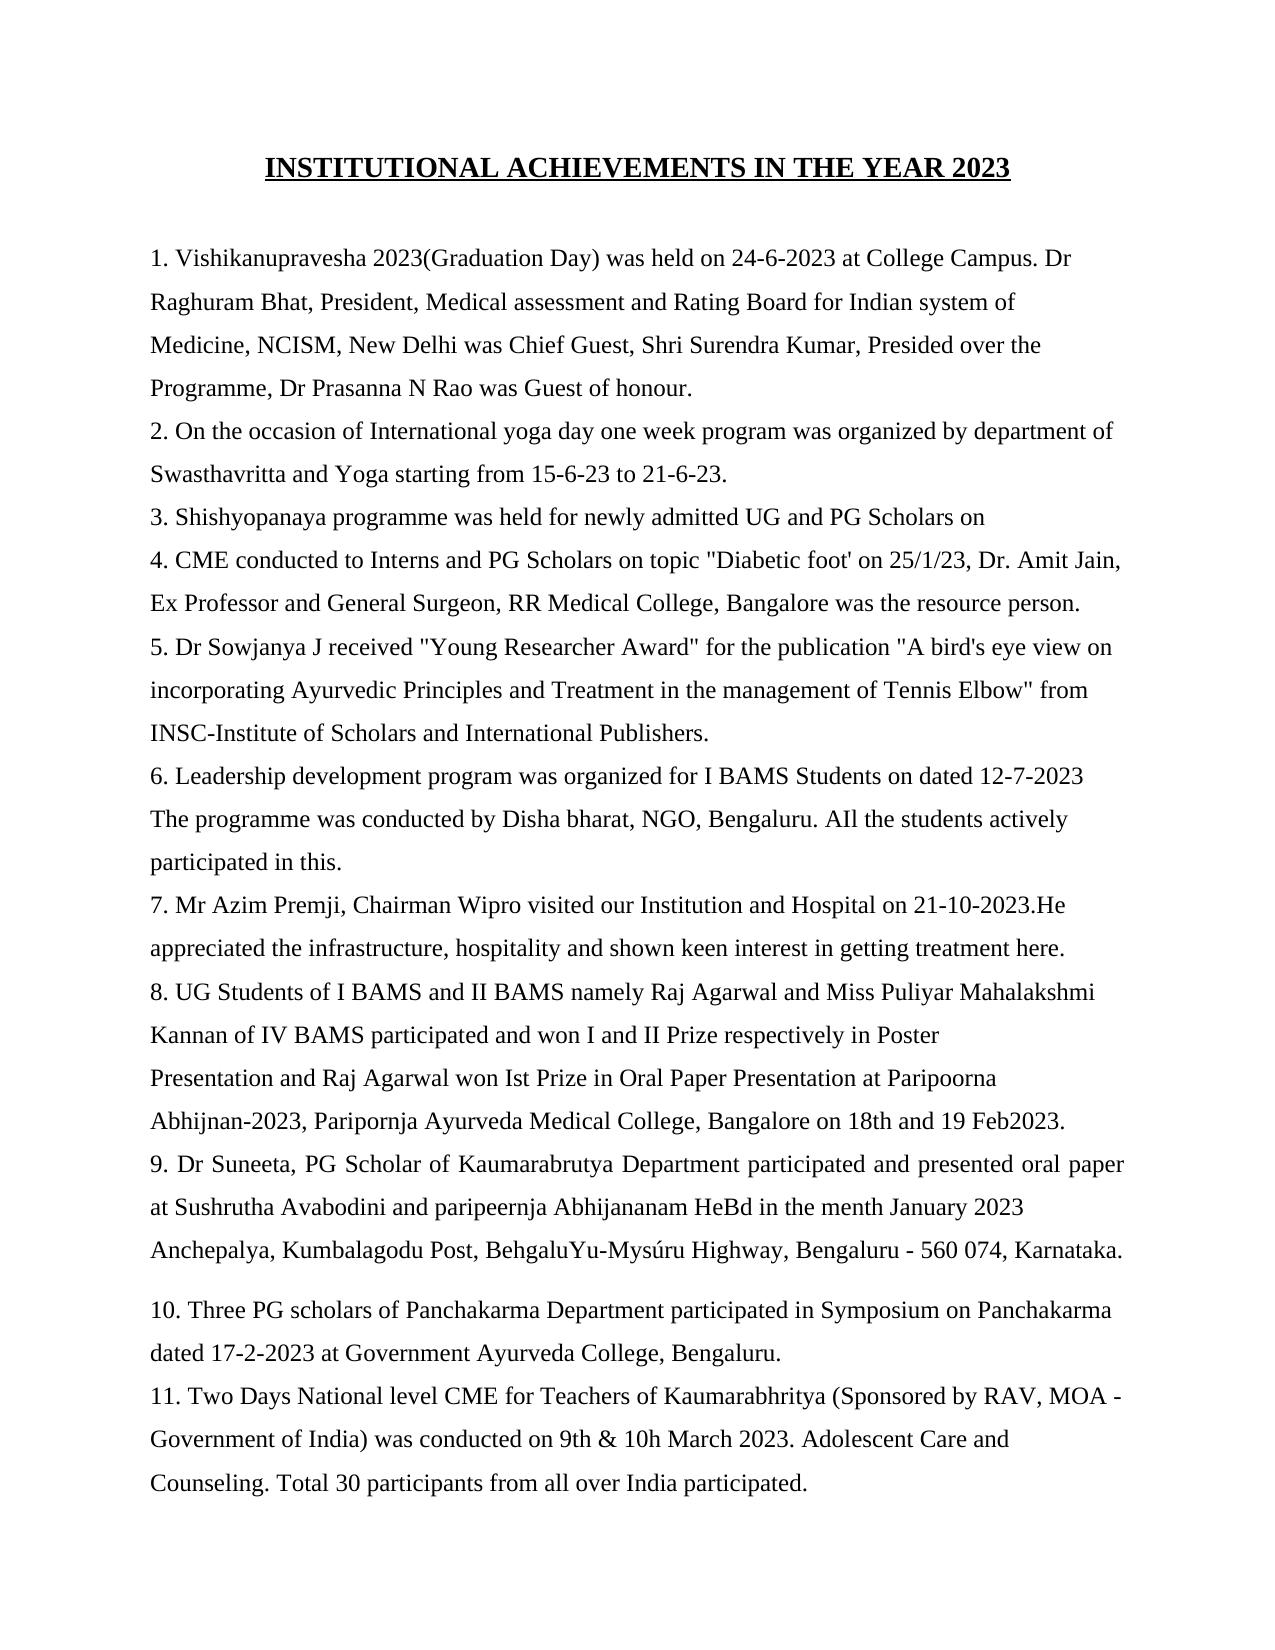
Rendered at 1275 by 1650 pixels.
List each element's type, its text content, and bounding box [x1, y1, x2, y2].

text dated 17-2-2023 at Government Ayurveda College, Bengaluru. [150, 1338, 1125, 1367]
text Medicine, NCISM, New Delhi was Chief Guest, Shri Surendra Kumar, Presided over the [150, 330, 1125, 358]
text The programme was conducted by Disha bharat, NGO, Bengaluru. AIl the students actively [150, 804, 1125, 833]
text 3. Shishyopanaya programme was held for newly admitted UG and PG Scholars on [150, 502, 1125, 531]
text 8. UG Students of I BAMS and II BAMS namely Raj Agarwal and Miss Puliyar Mahalakshmi [150, 977, 1125, 1005]
text incorporating Ayurvedic Principles and Treatment in the management of Tennis Elbow" from [150, 675, 1125, 703]
text participated in this. [150, 847, 1125, 876]
text 2. On the occasion of International yoga day one week program was organized by department of [150, 416, 1125, 445]
text 9. Dr Suneeta, PG Scholar of Kaumarabrutya Department participated and presented oral paper at Sushrutha Avabodini and paripeernja Abhijananam HeBd in the menth January 2023 [150, 1149, 1125, 1221]
text 10. Three PG scholars of Panchakarma Department participated in Symposium on Panchakarma [150, 1295, 1125, 1324]
text 1. Vishikanupravesha 2023(Graduation Day) was held on 24-6-2023 at College Campus. Dr [150, 243, 1125, 272]
text Raghuram Bhat, President, Medical assessment and Rating Board for Indian system of [150, 287, 1125, 315]
text Programme, Dr Prasanna N Rao was Guest of honour. [150, 373, 1125, 402]
text Swasthavritta and Yoga starting from 15-6-23 to 21-6-23. [150, 459, 1125, 488]
text 4. CME conducted to Interns and PG Scholars on topic "Diabetic foot' on 25/1/23, Dr. Amit Jain, [150, 545, 1125, 574]
text 6. Leadership development program was organized for I BAMS Students on dated 12-7-2023 [150, 761, 1125, 790]
text appreciated the infrastructure, hospitality and shown keen interest in getting treatment here. [150, 933, 1125, 962]
text 5. Dr Sowjanya J received "Young Researcher Award" for the publication "A bird's eye view on [150, 632, 1125, 660]
text Counseling. Total 30 participants from all over India participated. [150, 1468, 1125, 1496]
text Anchepalya, Kumbalagodu Post, BehgaluYu-Mysúru Highway, Bengaluru - 560 074, Karnataka. [150, 1235, 1125, 1264]
text Government of India) was conducted on 9th & 10h March 2023. Adolescent Care and [150, 1424, 1125, 1453]
text Kannan of IV BAMS participated and won I and II Prize respectively in Poster [150, 1020, 1125, 1048]
text INSC-Institute of Scholars and International Publishers. [150, 718, 1125, 747]
text Presentation and Raj Agarwal won Ist Prize in Oral Paper Presentation at Paripoorna [150, 1063, 1125, 1092]
text Abhijnan-2023, Paripornja Ayurveda Medical College, Bangalore on 18th and 19 Feb2023. [150, 1106, 1125, 1135]
text 11. Two Days National level CME for Teachers of Kaumarabhritya (Sponsored by RAV, MOA - [150, 1381, 1125, 1410]
text INSTITUTIONAL ACHIEVEMENTS IN THE YEAR 2023 [150, 150, 1125, 183]
text 7. Mr Azim Premji, Chairman Wipro visited our Institution and Hospital on 21-10-2023.He [150, 890, 1125, 919]
text Ex Professor and General Surgeon, RR Medical College, Bangalore was the resource person. [150, 588, 1125, 617]
